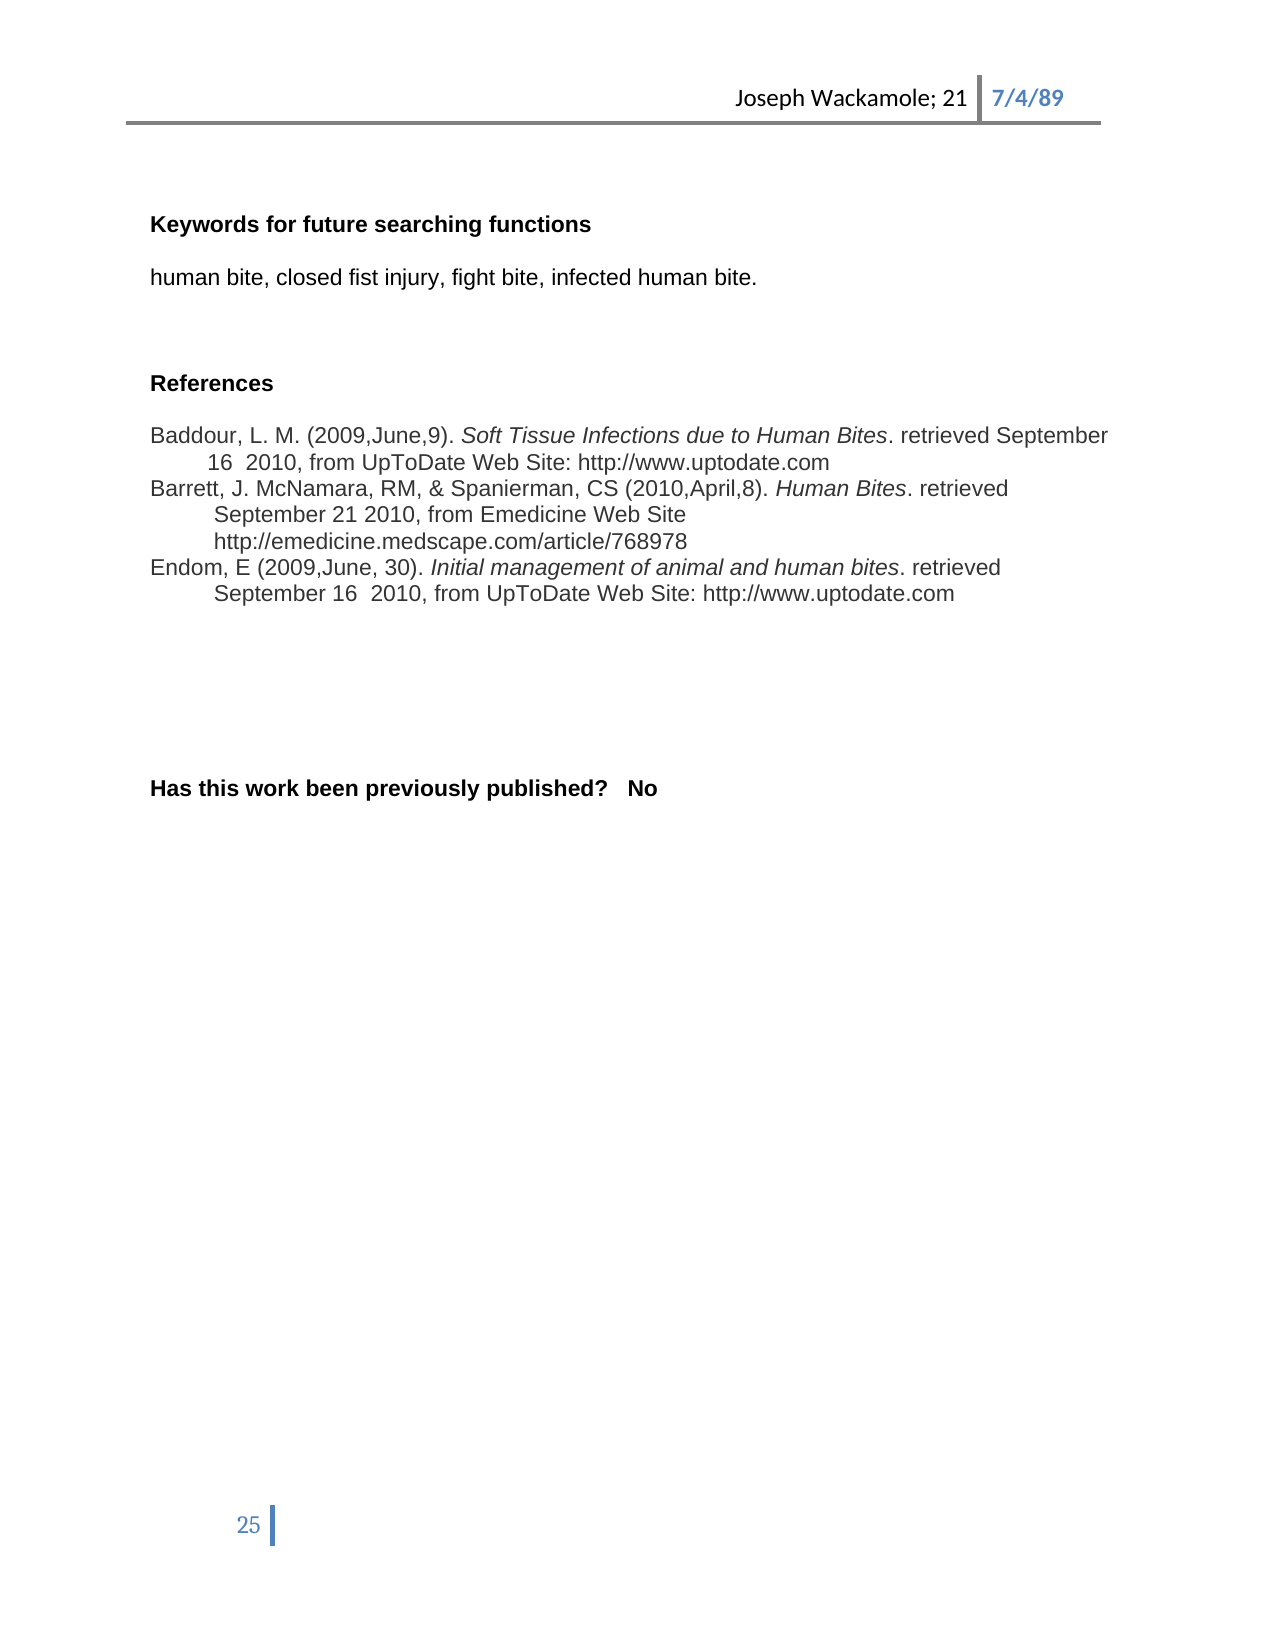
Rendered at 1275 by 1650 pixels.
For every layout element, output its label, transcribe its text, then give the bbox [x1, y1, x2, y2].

text Has this work been previously published? No [150, 774, 1125, 801]
text http://emedicine.medscape.com/article/768978 [150, 528, 1125, 554]
text Keywords for future searching functions [150, 211, 1125, 238]
text September 21 2010, from Emedicine Web Site [150, 501, 1125, 528]
text References [150, 369, 1125, 396]
text Barrett, J. McNamara, RM, & Spanierman, CS (2010,April,8). Human Bites. retrieved [150, 475, 1125, 501]
text 16 2010, from UpToDate Web Site: http://www.uptodate.com [150, 449, 1125, 475]
text September 16 2010, from UpToDate Web Site: http://www.uptodate.com [150, 580, 1125, 607]
text human bite, closed fist injury, fight bite, infected human bite. [150, 264, 1125, 291]
text Endom, E (2009,June, 30). Initial management of animal and human bites. retrieved [150, 554, 1125, 580]
text Baddour, L. M. (2009,June,9). Soft Tissue Infections due to Human Bites. retrieved September [150, 422, 1125, 449]
